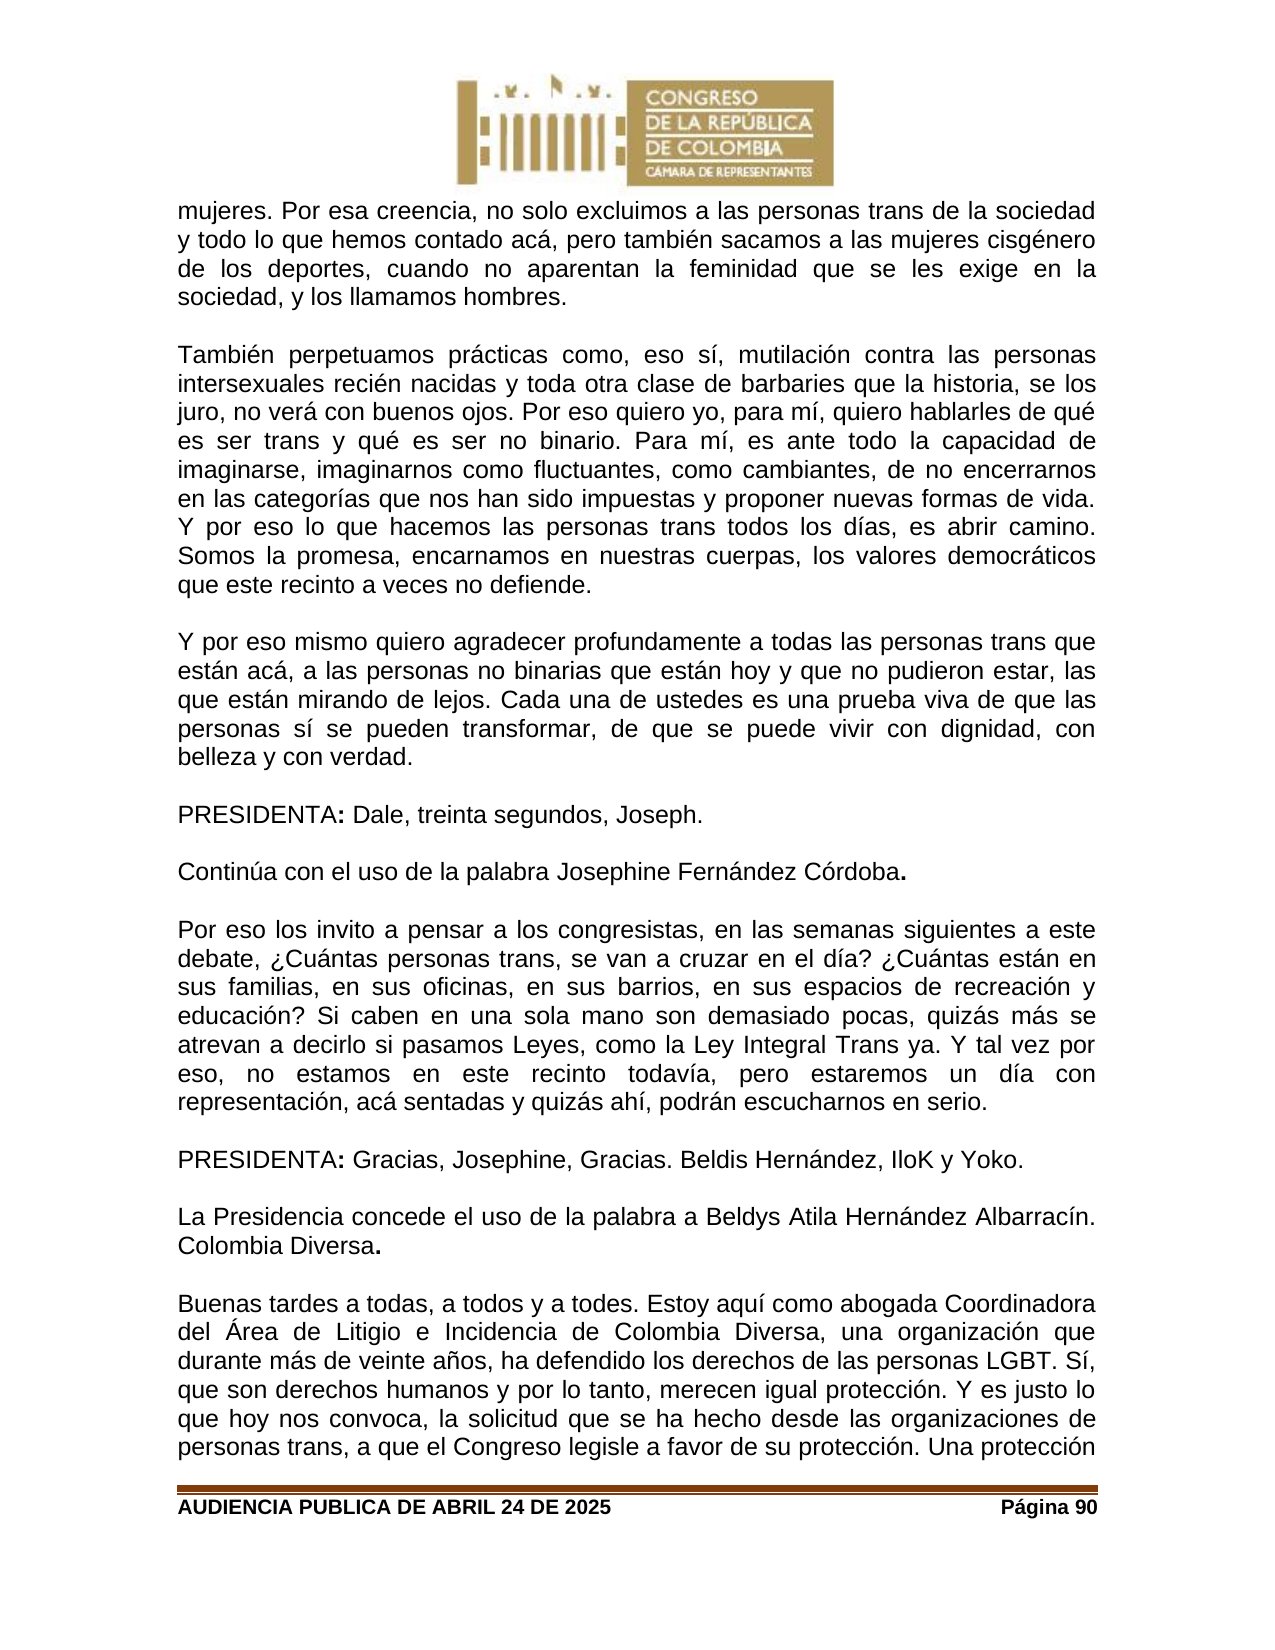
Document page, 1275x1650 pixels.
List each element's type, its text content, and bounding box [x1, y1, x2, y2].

text Continúa con el uso de la palabra Josephine Fernández Córdoba. [177, 857, 1098, 886]
text También perpetuamos prácticas como, eso sí, mutilación contra las personas intersexuales recién nacidas y toda otra clase de barbaries que la historia, se los juro, no verá con buenos ojos. Por eso quiero yo, para mí, quiero hablarles de qué es ser trans y qué es ser no binario. Para mí, es ante todo la capacidad de imaginarse, imaginarnos como fluctuantes, como cambiantes, de no encerrarnos en las categorías que nos han sido impuestas y proponer nuevas formas de vida. Y por eso lo que hacemos las personas trans todos los días, es abrir camino. Somos la promesa, encarnamos en nuestras cuerpas, los valores democráticos que este recinto a veces no defiende. [177, 340, 1098, 599]
text Por eso los invito a pensar a los congresistas, en las semanas siguientes a este debate, ¿Cuántas personas trans, se van a cruzar en el día? ¿Cuántas están en sus familias, en sus oficinas, en sus barrios, en sus espacios de recreación y educación? Si caben en una sola mano son demasiado pocas, quizás más se atrevan a decirlo si pasamos Leyes, como la Ley Integral Trans ya. Y tal vez por eso, no estamos en este recinto todavía, pero estaremos un día con representación, acá sentadas y quizás ahí, podrán escucharnos en serio. [177, 915, 1098, 1116]
text PRESIDENTA: Gracias, Josephine, Gracias. Beldis Hernández, IloK y Yoko. [177, 1145, 1098, 1174]
text La Presidencia concede el uso de la palabra a Beldys Atila Hernández Albarracín. Colombia Diversa. [177, 1202, 1098, 1260]
text Y por eso mismo quiero agradecer profundamente a todas las personas trans que están acá, a las personas no binarias que están hoy y que no pudieron estar, las que están mirando de lejos. Cada una de ustedes es una prueba viva de que las personas sí se pueden transformar, de que se puede vivir con dignidad, con belleza y con verdad. [177, 627, 1098, 771]
picture [430, 73, 845, 197]
text PRESIDENTA: Dale, treinta segundos, Joseph. [177, 800, 1098, 829]
